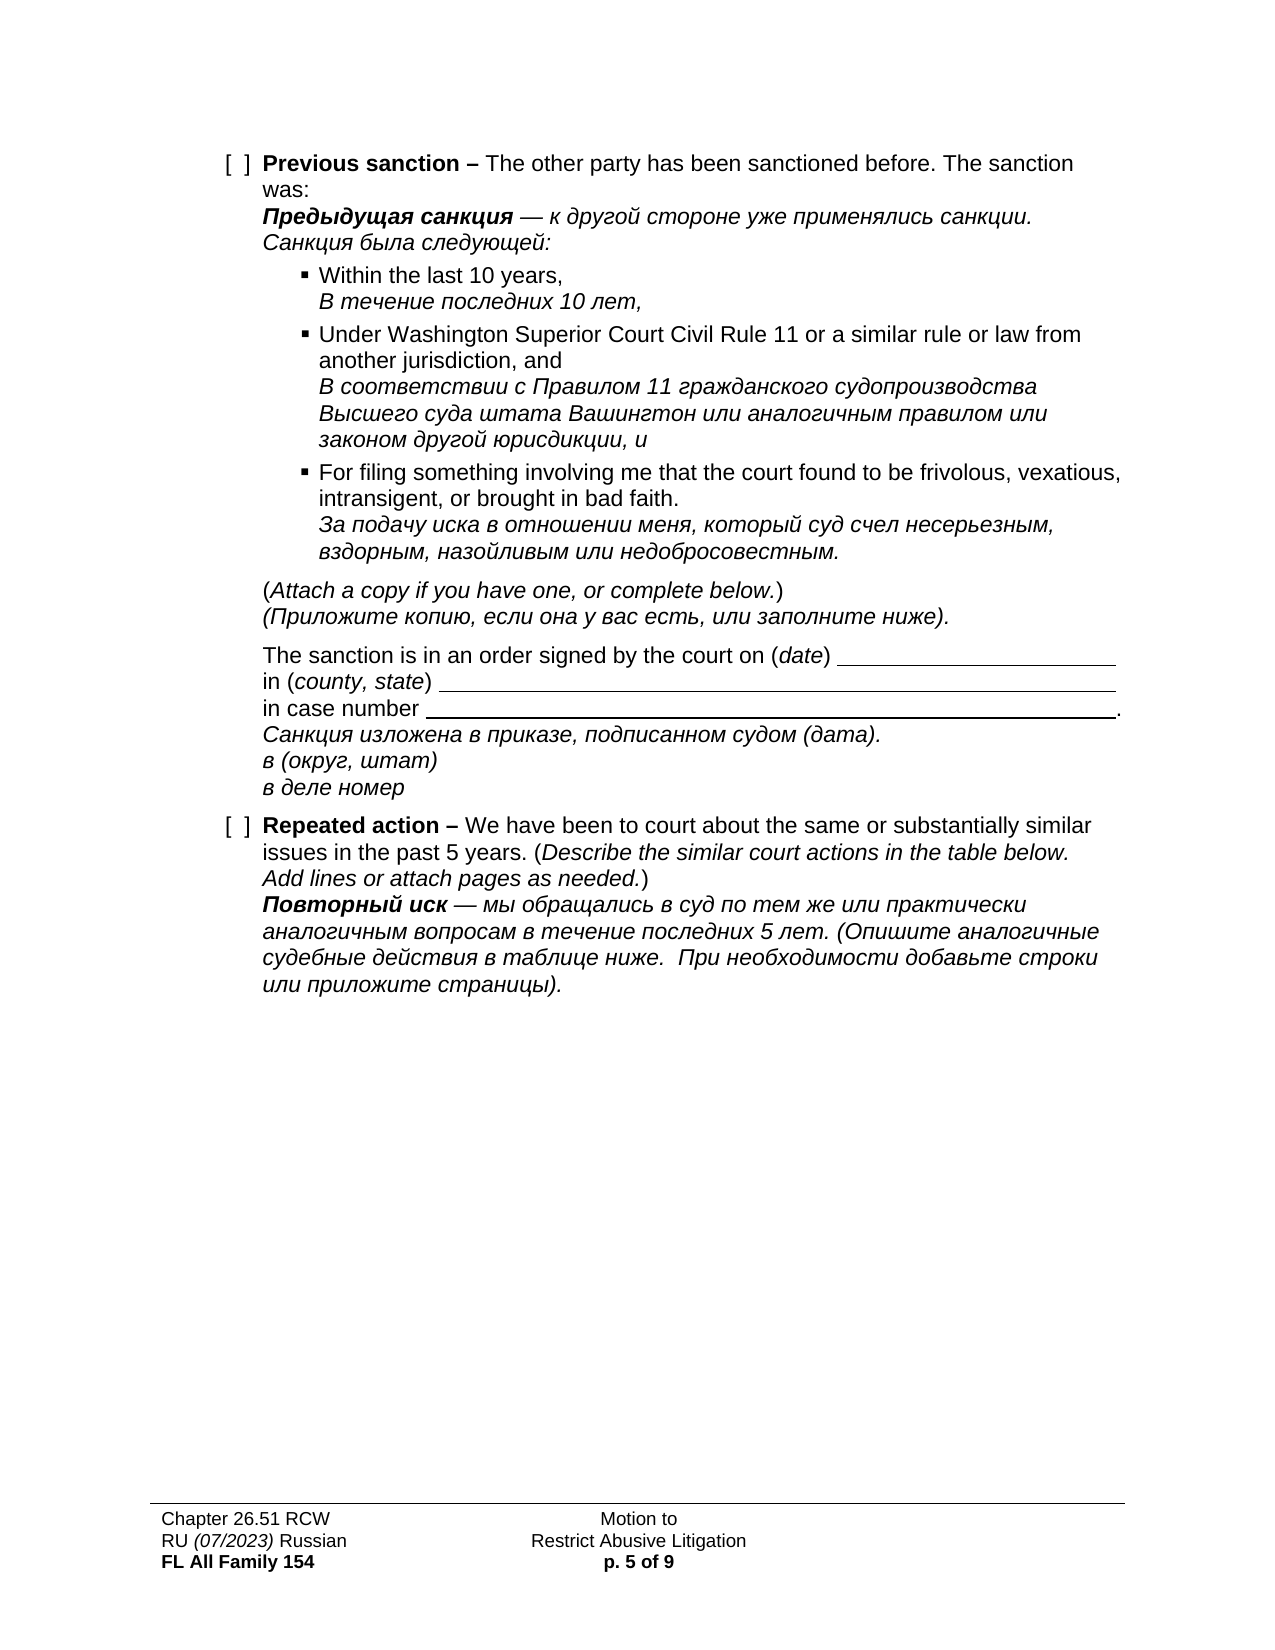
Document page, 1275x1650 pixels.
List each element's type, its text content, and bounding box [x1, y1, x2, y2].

list Within the last 10 years, [299, 262, 1125, 288]
text The sanction is in an order signed by the court on (date) in (county, state) in case number . [262, 642, 1125, 721]
list For filing something involving me that the court found to be frivolous, vexatious, intransigent, or brought in bad faith. [299, 459, 1125, 511]
list За подачу иска в отношении меня, который суд счел несерьезным, вздорным, назойливым или недобросовестным. [319, 511, 1125, 564]
list В соответствии с Правилом 11 гражданского судопроизводства Высшего суда штата Вашингтон или аналогичным правилом или законом другой юрисдикции, и [319, 373, 1125, 452]
text [ ] Previous sanction – The other party has been sanctioned before. The sanction was: [225, 150, 1125, 203]
list В течение последних 10 лет, [319, 288, 1125, 314]
text (Attach a copy if you have one, or complete below.) [262, 577, 1125, 603]
text Предыдущая санкция — к другой стороне уже применялись санкции. Санкция была следующей: [225, 203, 1125, 255]
list Under Washington Superior Court Civil Rule 11 or a similar rule or law from another jurisdiction, and [300, 321, 1125, 373]
text Повторный иск — мы обращались в суд по тем же или практически аналогичным вопросам в течение последних 5 лет. (Опишите аналогичные судебные действия в таблице ниже. При необходимости добавьте строки или приложите страницы). [225, 891, 1125, 997]
text (Приложите копию, если она у вас есть, или заполните ниже). [262, 603, 1125, 629]
text Санкция изложена в приказе, подписанном судом (дата). в (округ, штат) в деле номер [262, 721, 1125, 800]
text [ ] Repeated action – We have been to court about the same or substantially similar issues in the past 5 years. (Describe the similar court actions in the table below. Add lines or attach pages as needed.) [225, 812, 1125, 891]
